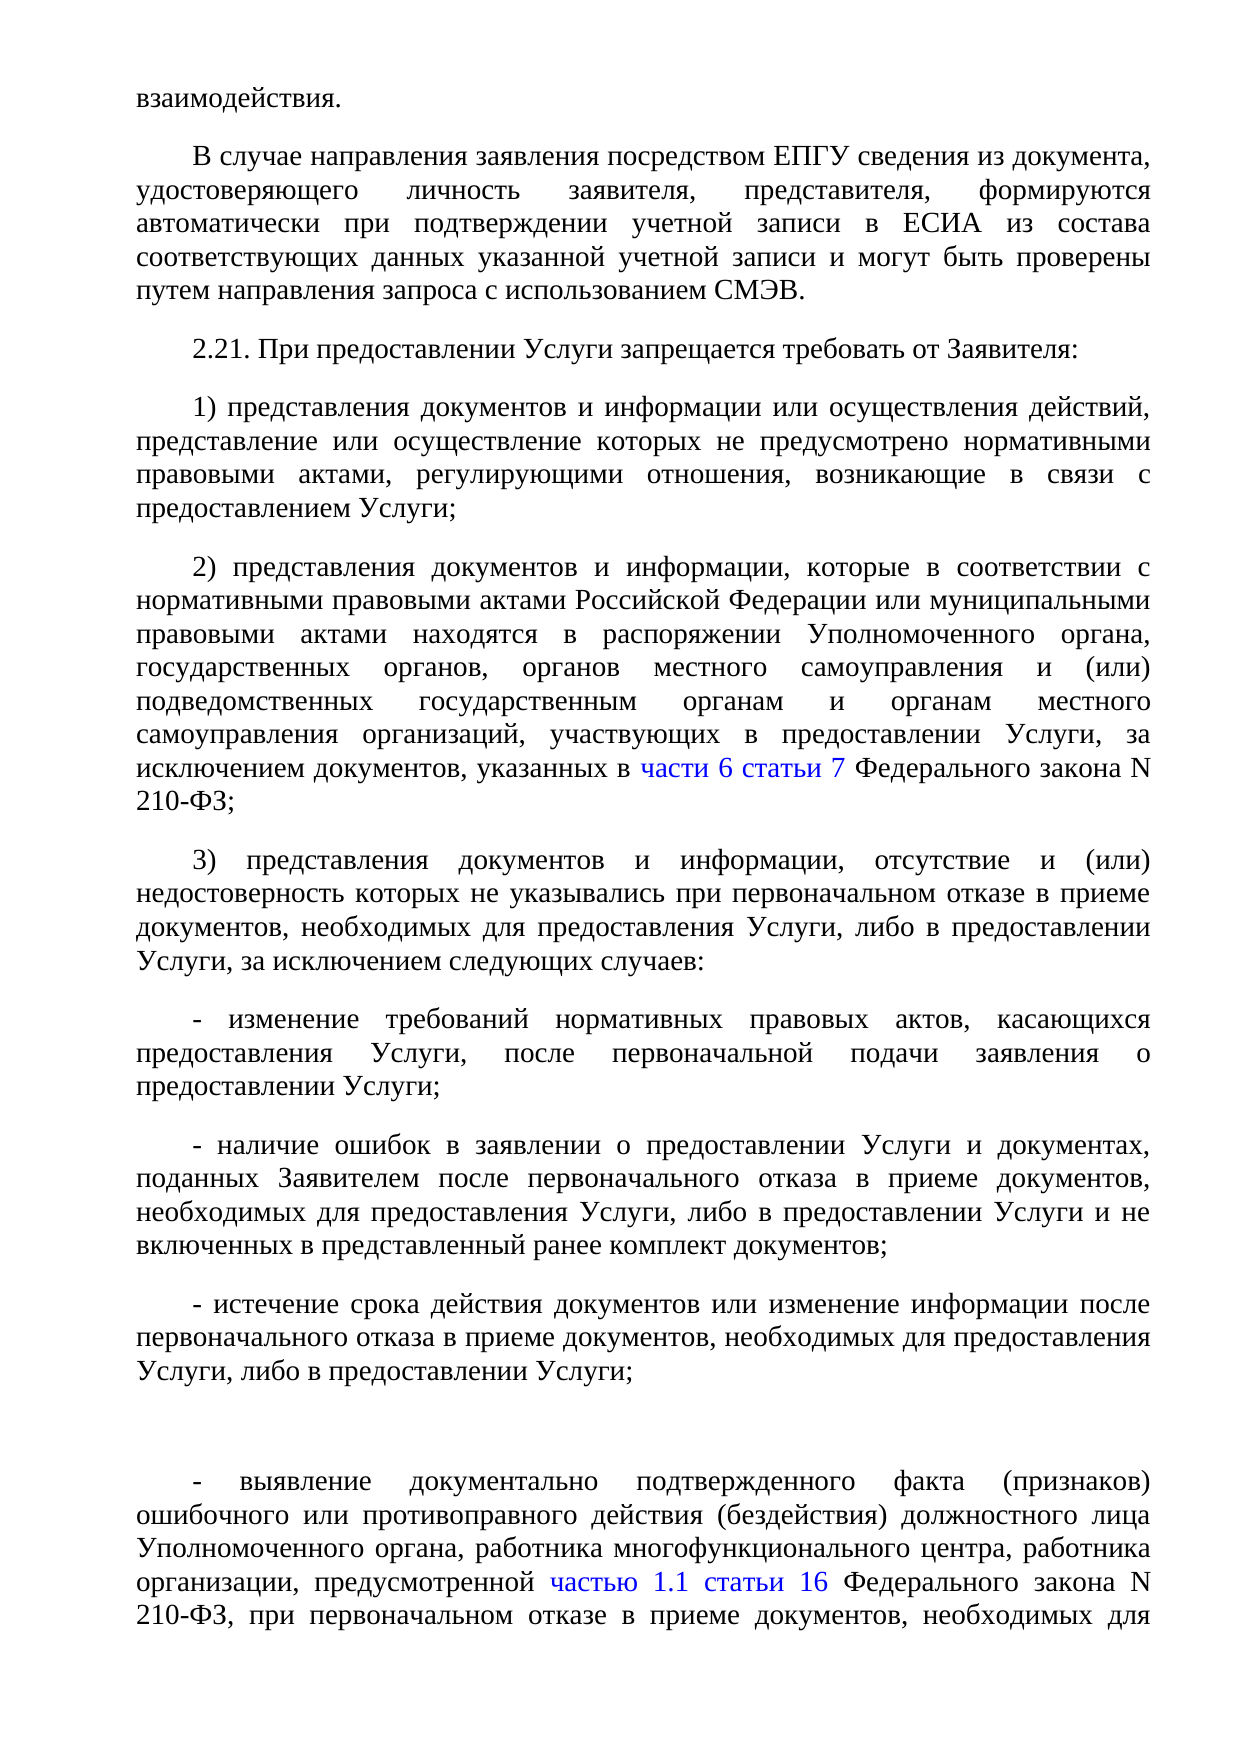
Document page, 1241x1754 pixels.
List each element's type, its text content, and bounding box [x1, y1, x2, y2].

text - наличие ошибок в заявлении о предоставлении Услуги и документах, поданных Заявителем после первоначального отказа в приеме документов, необходимых для предоставления Услуги, либо в предоставлении Услуги и не включенных в представленный ранее комплект документов; [136, 1127, 1152, 1261]
text 2) представления документов и информации, которые в соответствии с нормативными правовыми актами Российской Федерации или муниципальными правовыми актами находятся в распоряжении Уполномоченного органа, государственных органов, органов местного самоуправления и (или) подведомственных государственным органам и органам местного самоуправления организаций, участвующих в предоставлении Услуги, за исключением документов, указанных в части 6 статьи 7 Федерального закона N 210-ФЗ; [136, 549, 1152, 817]
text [136, 1463, 1152, 1631]
text В случае направления заявления посредством ЕПГУ сведения из документа, удостоверяющего личность заявителя, представителя, формируются автоматически при подтверждении учетной записи в ЕСИА из состава соответствующих данных указанной учетной записи и могут быть проверены путем направления запроса с использованием СМЭВ. [136, 138, 1152, 306]
text - изменение требований нормативных правовых актов, касающихся предоставления Услуги, после первоначальной подачи заявления о предоставлении Услуги; [136, 1001, 1152, 1102]
text 1) представления документов и информации или осуществления действий, представление или осуществление которых не предусмотрено нормативными правовыми актами, регулирующими отношения, возникающие в связи с предоставлением Услуги; [136, 389, 1152, 524]
text 3) представления документов и информации, отсутствие и (или) недостоверность которых не указывались при первоначальном отказе в приеме документов, необходимых для предоставления Услуги, либо в предоставлении Услуги, за исключением следующих случаев: [136, 842, 1152, 976]
text 2.21. При предоставлении Услуги запрещается требовать от Заявителя: [136, 331, 1152, 364]
text - истечение срока действия документов или изменение информации после первоначального отказа в приеме документов, необходимых для предоставления Услуги, либо в предоставлении Услуги; [136, 1286, 1152, 1387]
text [136, 80, 1152, 113]
